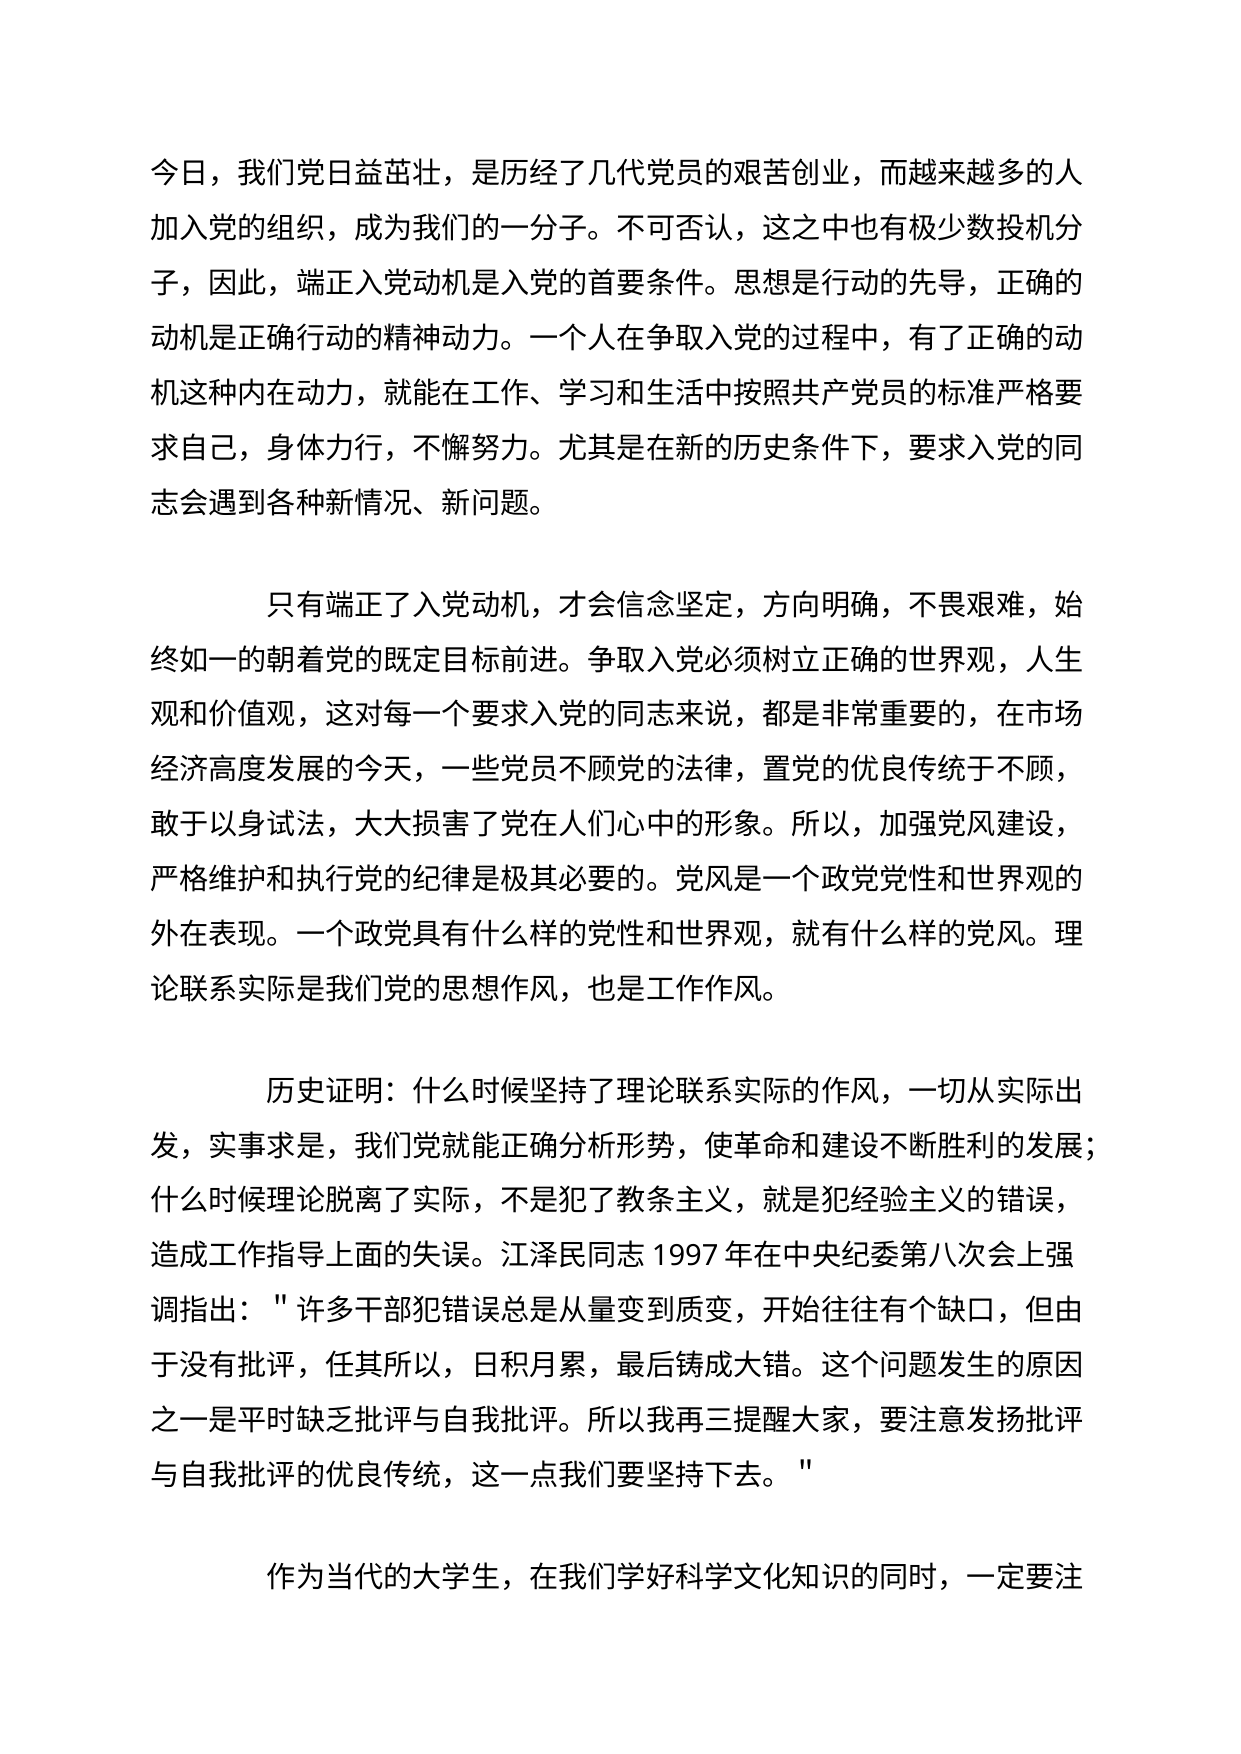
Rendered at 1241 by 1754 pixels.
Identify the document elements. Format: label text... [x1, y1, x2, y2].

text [150, 1553, 1090, 1596]
text 只有端正了入党动机，才会信念坚定，方向明确，不畏艰难，始终如一的朝着党的既定目标前进。争取入党必须树立正确的世界观，人生观和价值观，这对每一个要求入党的同志来说，都是非常重要的，在市场经济高度发展的今天，一些党员不顾党的法律，置党的优良传统于不顾，敢于以身试法，大大损害了党在人们心中的形象。所以，加强党风建设，严格维护和执行党的纪律是极其必要的。党风是一个政党党性和世界观的外在表现。一个政党具有什么样的党性和世界观，就有什么样的党风。理论联系实际是我们党的思想作风，也是工作作风。 [150, 581, 1090, 1008]
text 历史证明：什么时候坚持了理论联系实际的作风，一切从实际出发，实事求是，我们党就能正确分析形势，使革命和建设不断胜利的发展；什么时候理论脱离了实际，不是犯了教条主义，就是犯经验主义的错误，造成工作指导上面的失误。江泽民同志1997年在中央纪委第八次会上强调指出：＂许多干部犯错误总是从量变到质变，开始往往有个缺口，但由于没有批评，任其所以，日积月累，最后铸成大错。这个问题发生的原因之一是平时缺乏批评与自我批评。所以我再三提醒大家，要注意发扬批评与自我批评的优良传统，这一点我们要坚持下去。＂ [150, 1067, 1090, 1494]
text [150, 150, 1090, 522]
